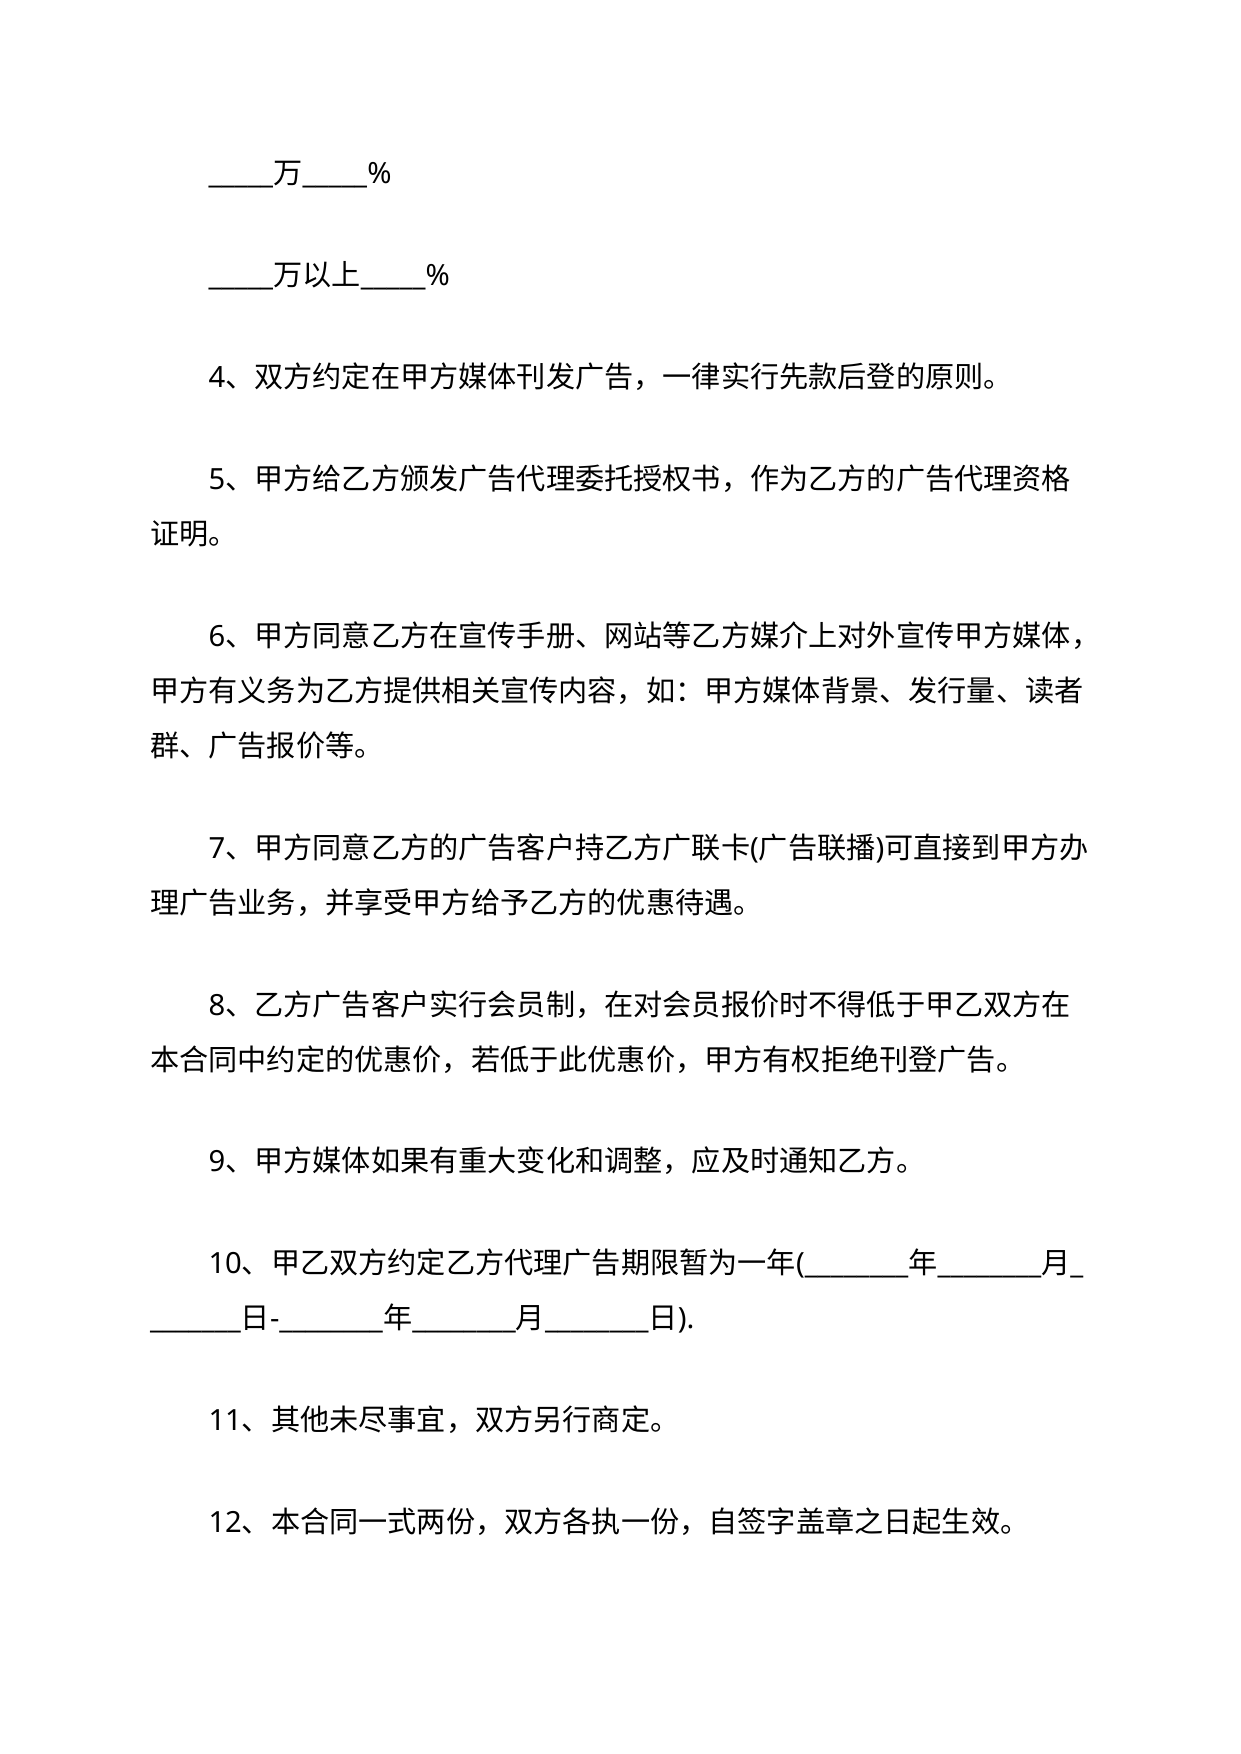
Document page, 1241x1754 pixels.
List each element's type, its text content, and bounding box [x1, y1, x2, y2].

text 7、甲方同意乙方的广告客户持乙方广联卡(广告联播)可直接到甲方办理广告业务，并享受甲方给予乙方的优惠待遇。 [150, 824, 1090, 922]
text 12、本合同一式两份，双方各执一份，自签字盖章之日起生效。 [150, 1499, 1090, 1541]
text 10、甲乙双方约定乙方代理广告期限暂为一年(________年________月________日-________年________月________日). [150, 1240, 1090, 1337]
text 11、其他未尽事宜，双方另行商定。 [150, 1397, 1090, 1439]
text 8、乙方广告客户实行会员制，在对会员报价时不得低于甲乙双方在本合同中约定的优惠价，若低于此优惠价，甲方有权拒绝刊登广告。 [150, 981, 1090, 1078]
text _____万以上_____% [150, 252, 1090, 294]
text 6、甲方同意乙方在宣传手册、网站等乙方媒介上对外宣传甲方媒体，甲方有义务为乙方提供相关宣传内容，如：甲方媒体背景、发行量、读者群、广告报价等。 [150, 613, 1090, 765]
text _____万_____% [150, 150, 1090, 192]
text 4、双方约定在甲方媒体刊发广告，一律实行先款后登的原则。 [150, 354, 1090, 396]
text 5、甲方给乙方颁发广告代理委托授权书，作为乙方的广告代理资格证明。 [150, 456, 1090, 553]
text 9、甲方媒体如果有重大变化和调整，应及时通知乙方。 [150, 1138, 1090, 1180]
